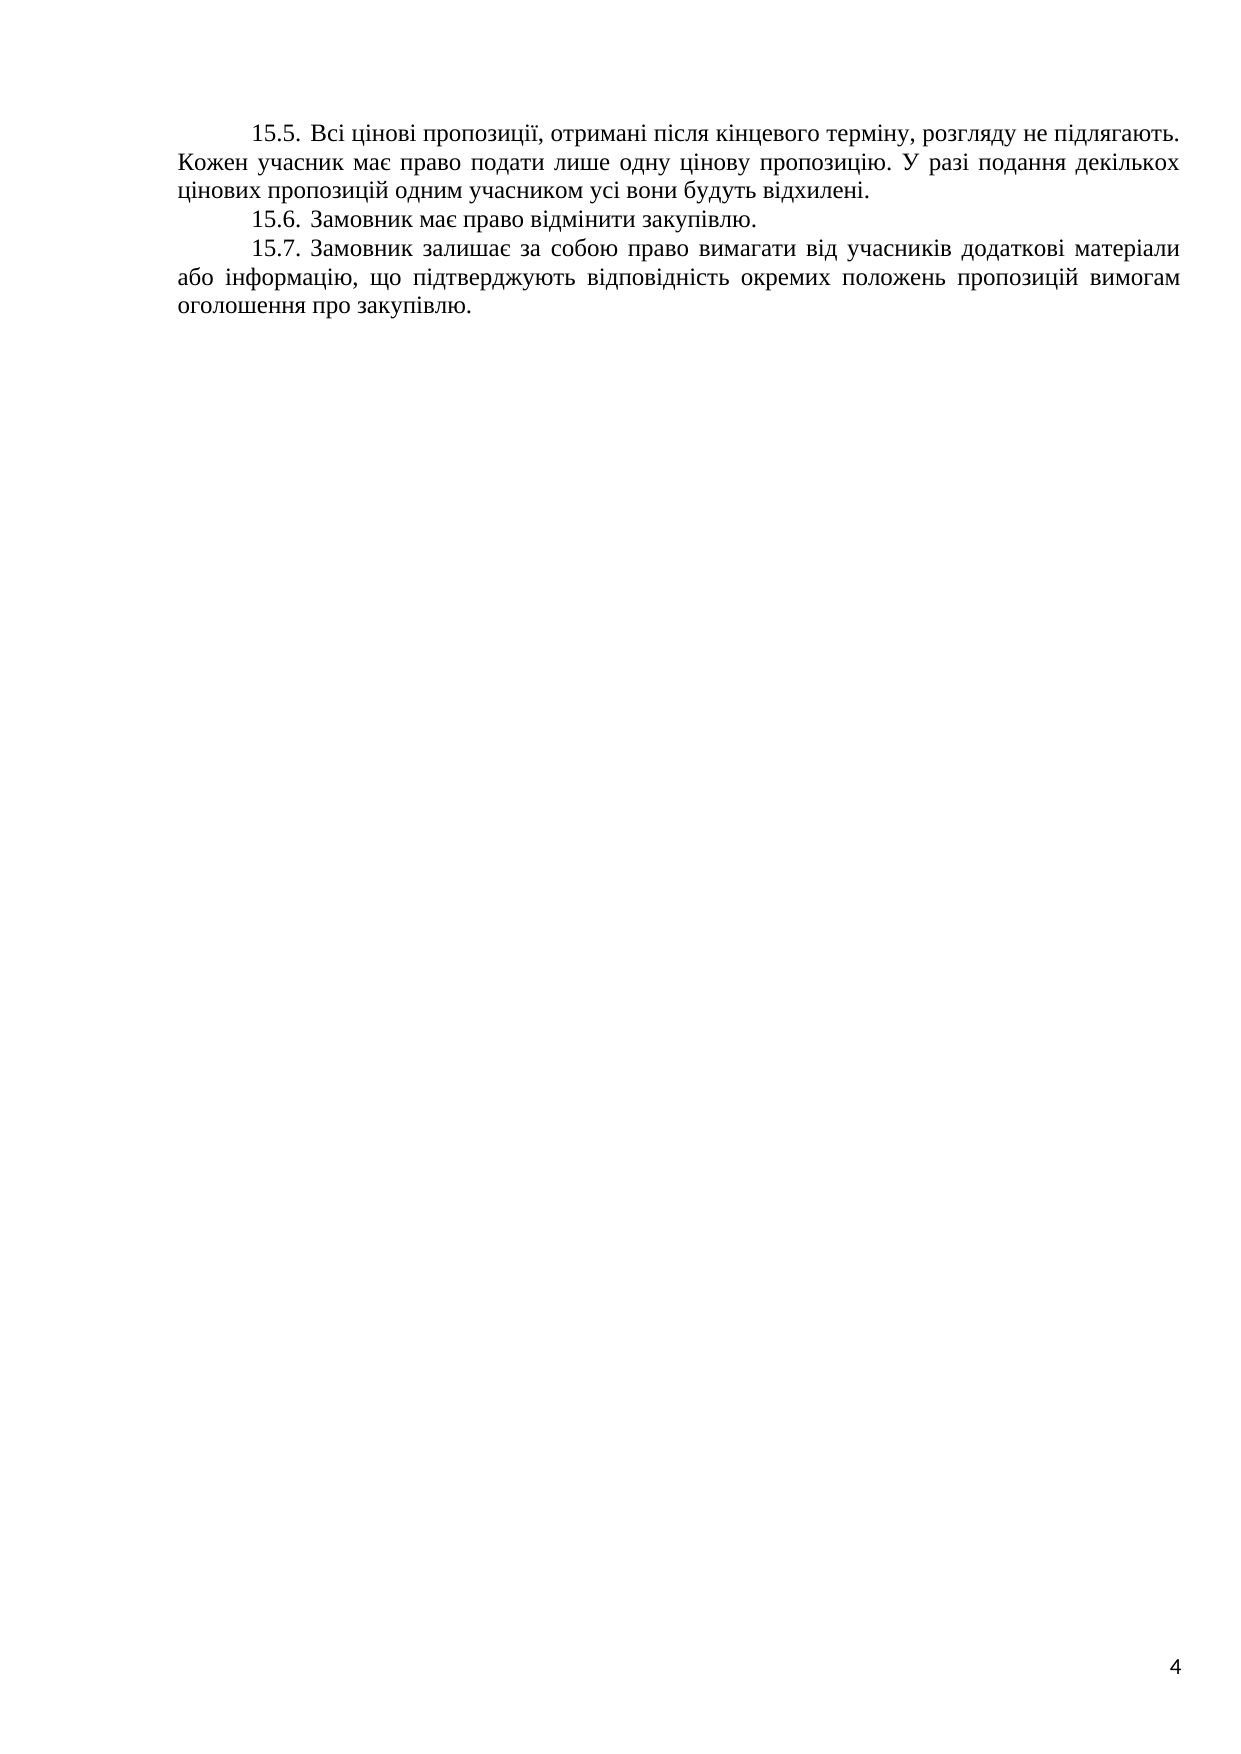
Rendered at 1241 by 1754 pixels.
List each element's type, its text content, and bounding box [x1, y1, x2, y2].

list Всі цінові пропозиції, отримані після кінцевого терміну, розгляду не підлягають. Кожен учасник має право подати лише одну цінову пропозицію. У разі подання декількох цінових пропозицій одним учасником усі вони будуть відхилені. [177, 118, 1181, 204]
list Замовник залишає за собою право вимагати від учасників додаткові матеріали або інформацію, що підтверджують відповідність окремих положень пропозицій вимогам оголошення про закупівлю. [177, 233, 1181, 319]
list Замовник має право відмінити закупівлю. [177, 204, 1181, 233]
